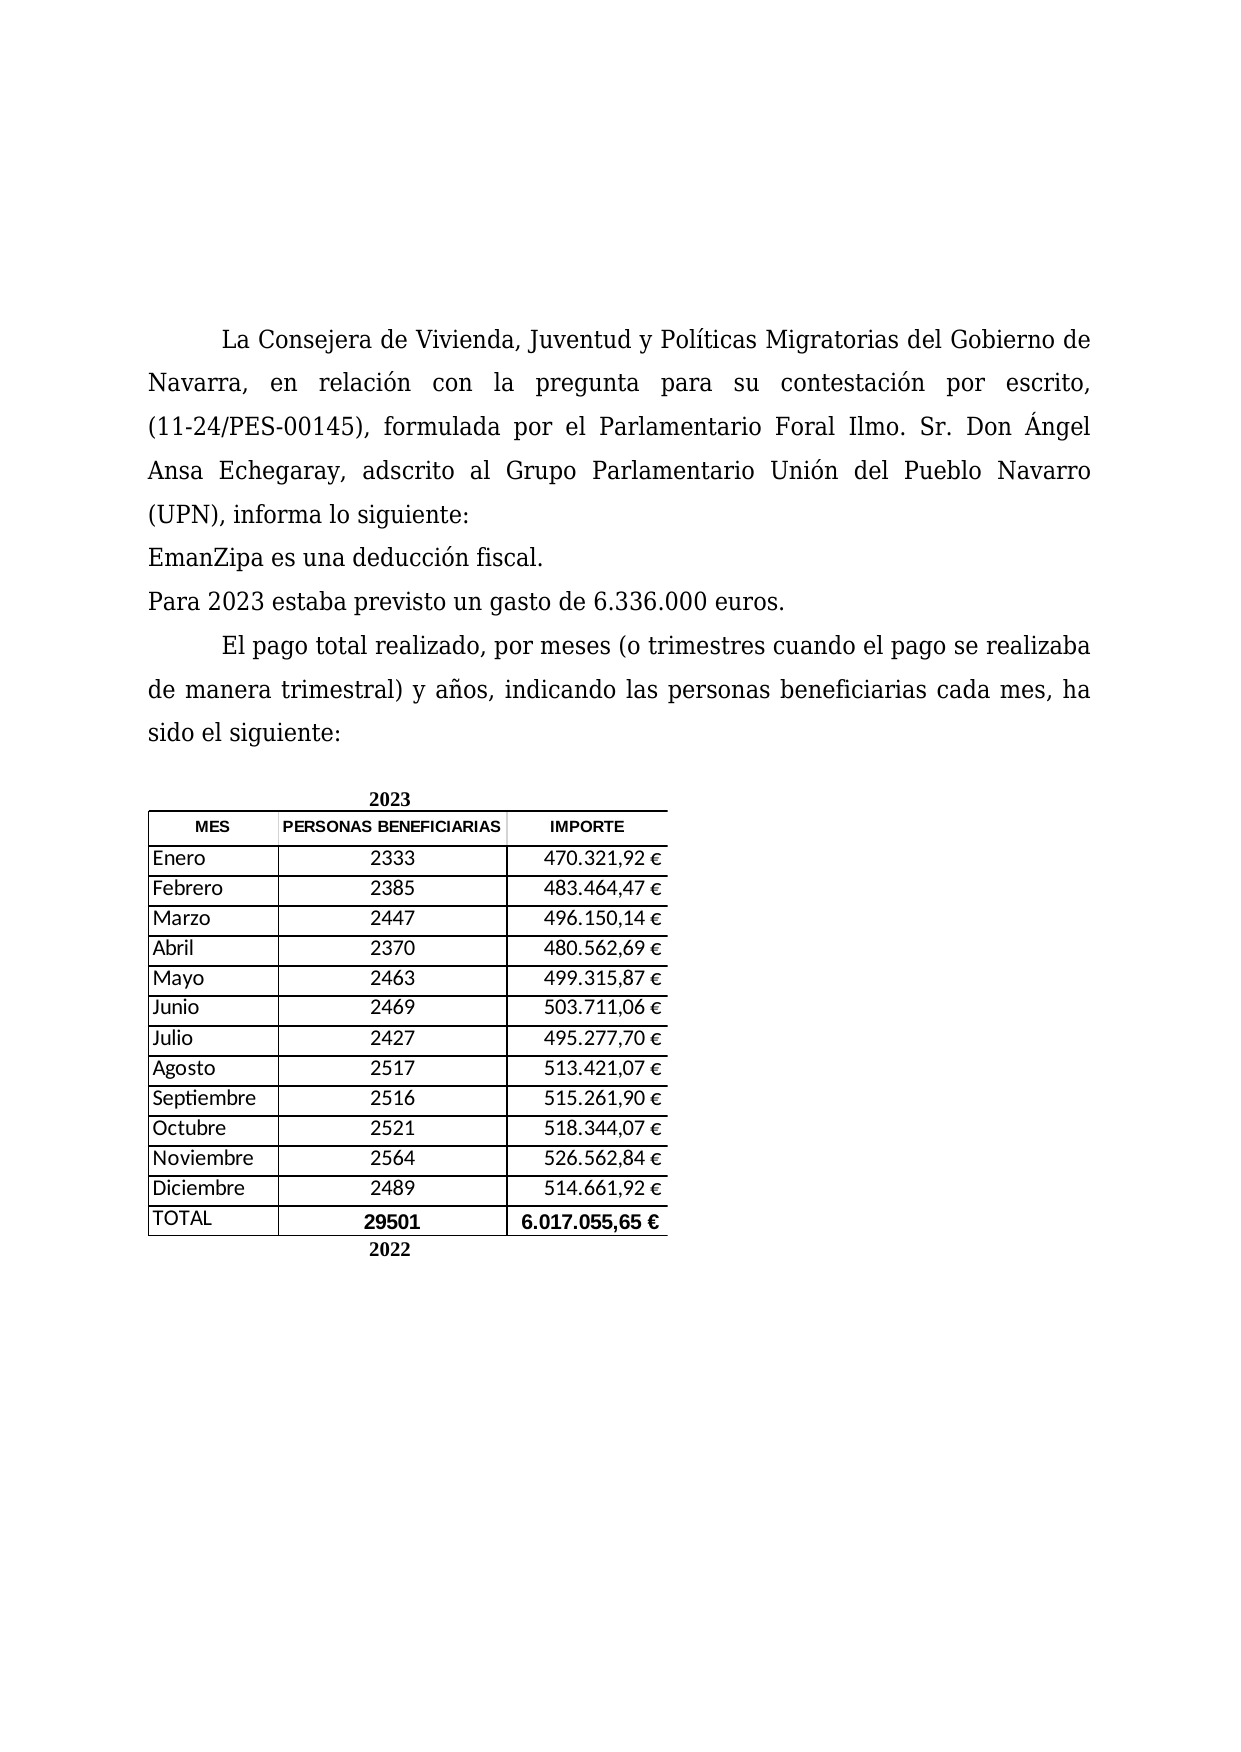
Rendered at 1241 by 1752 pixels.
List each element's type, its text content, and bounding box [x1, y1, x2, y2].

text 2023 [295, 786, 1092, 811]
text Para 2023 estaba previsto un gasto de 6.336.000 euros. [148, 587, 1092, 617]
text EmanZipa es una deducción fiscal. [148, 544, 1092, 573]
text El pago total realizado, por meses (o trimestres cuando el pago se realizaba de manera trimestral) y años, indicando las personas beneficiarias cada mes, ha sido el siguiente: [148, 631, 1092, 748]
text 2022 [295, 1237, 1092, 1261]
text La Consejera de Vivienda, Juventud y Políticas Migratorias del Gobierno de Navarra, en relación con la pregunta para su contestación por escrito, (11-24/PES-00145), formulada por el Parlamentario Foral Ilmo. Sr. Don Ángel Ansa Echegaray, adscrito al Grupo Parlamentario Unión del Pueblo Navarro (UPN), informa lo siguiente: [148, 325, 1092, 529]
